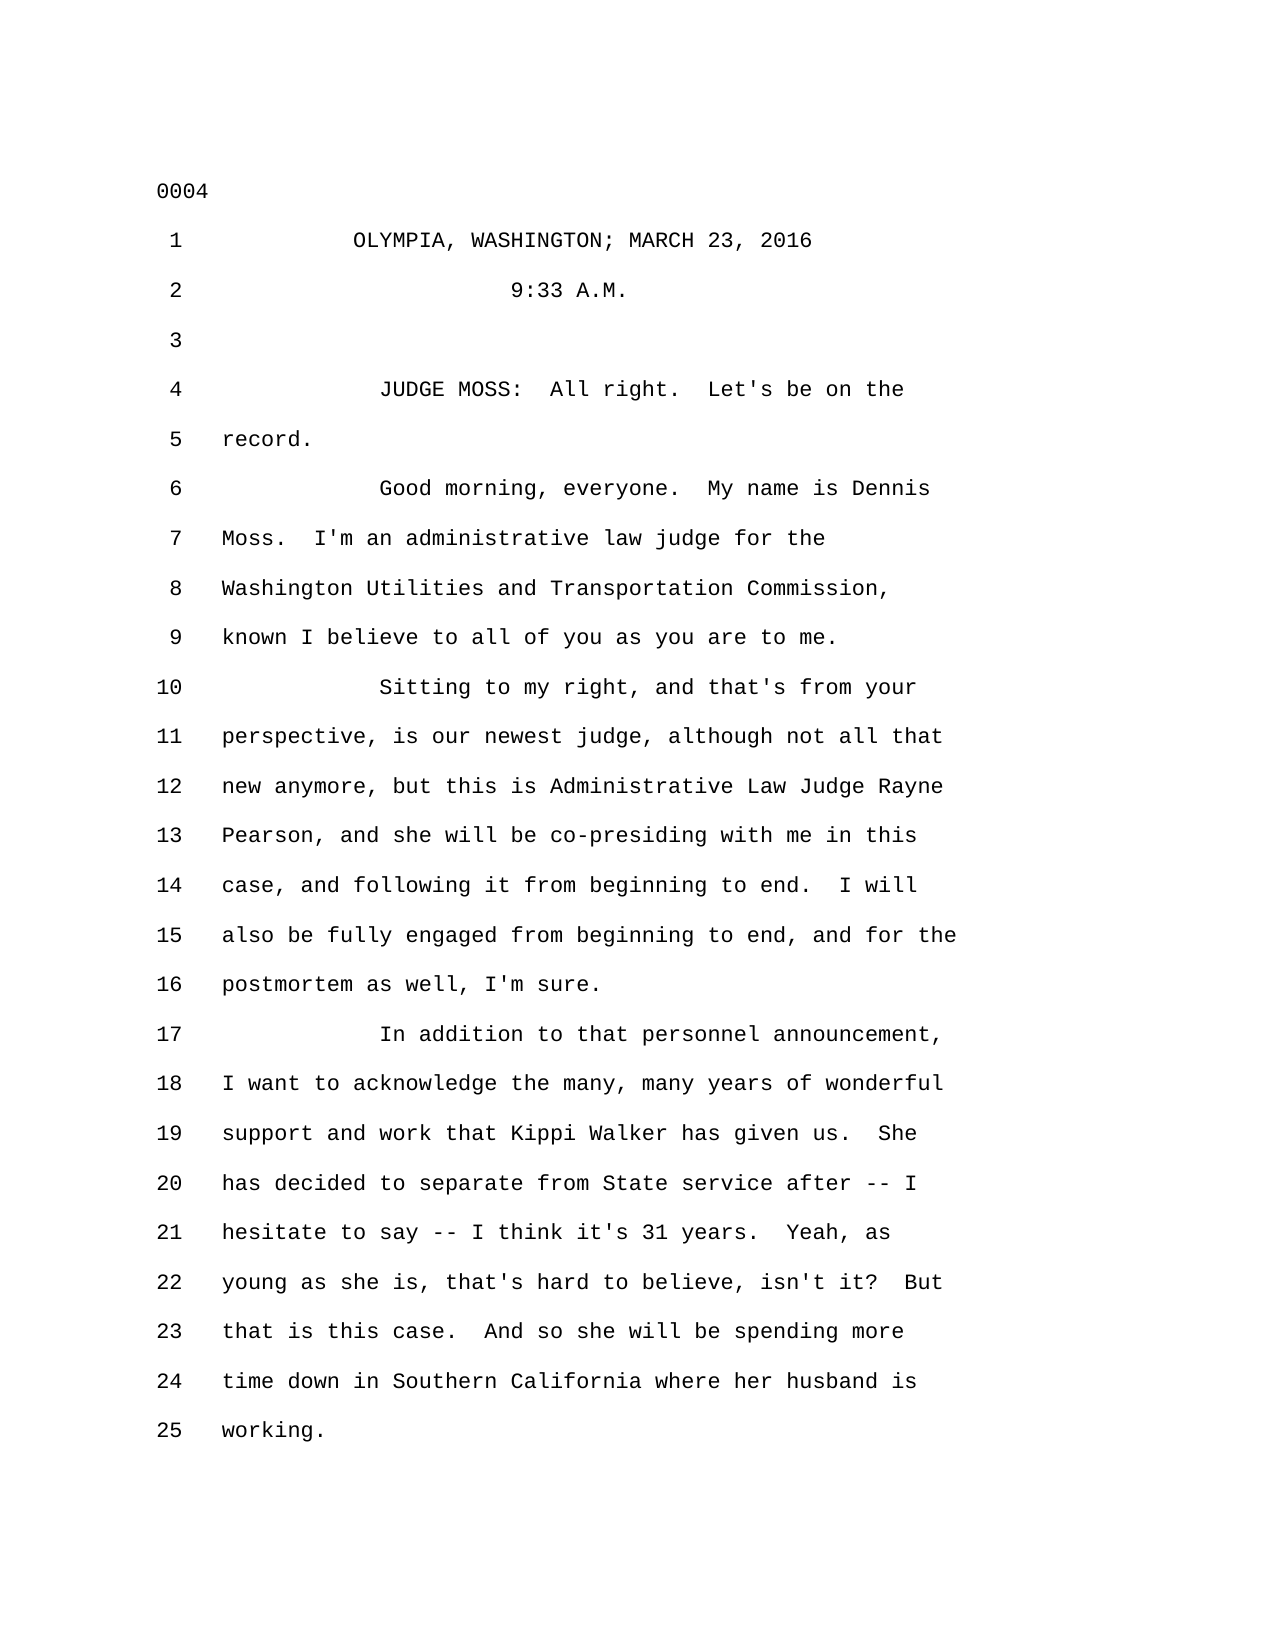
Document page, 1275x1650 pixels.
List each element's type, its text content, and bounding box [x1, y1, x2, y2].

text 10 Sitting to my right, and that's from your [156, 676, 1119, 701]
text 21 hesitate to say -- I think it's 31 years. Yeah, as [156, 1221, 1119, 1246]
text 25 working. [156, 1419, 1119, 1444]
text 19 support and work that Kippi Walker has given us. She [156, 1122, 1119, 1147]
text 23 that is this case. And so she will be spending more [156, 1320, 1119, 1345]
text 0004 [156, 180, 1119, 205]
text 6 Good morning, everyone. My name is Dennis [156, 477, 1119, 502]
text 17 In addition to that personnel announcement, [156, 1023, 1119, 1048]
text 20 has decided to separate from State service after -- I [156, 1172, 1119, 1196]
text 7 Moss. I'm an administrative law judge for the [156, 527, 1119, 552]
text 22 young as she is, that's hard to believe, isn't it? But [156, 1271, 1119, 1296]
text 11 perspective, is our newest judge, although not all that [156, 725, 1119, 750]
text 24 time down in Southern California where her husband is [156, 1370, 1119, 1395]
text 1 OLYMPIA, WASHINGTON; MARCH 23, 2016 [156, 229, 1119, 254]
text 12 new anymore, but this is Administrative Law Judge Rayne [156, 775, 1119, 800]
text 14 case, and following it from beginning to end. I will [156, 874, 1119, 899]
text 16 postmortem as well, I'm sure. [156, 973, 1119, 998]
text 8 Washington Utilities and Transportation Commission, [156, 577, 1119, 601]
text 3 [156, 329, 1119, 353]
text 2 9:33 A.M. [156, 279, 1119, 304]
text 13 Pearson, and she will be co-presiding with me in this [156, 824, 1119, 849]
text 4 JUDGE MOSS: All right. Let's be on the [156, 378, 1119, 403]
text 9 known I believe to all of you as you are to me. [156, 626, 1119, 651]
text 18 I want to acknowledge the many, many years of wonderful [156, 1072, 1119, 1097]
text 5 record. [156, 428, 1119, 453]
text 15 also be fully engaged from beginning to end, and for the [156, 924, 1119, 948]
